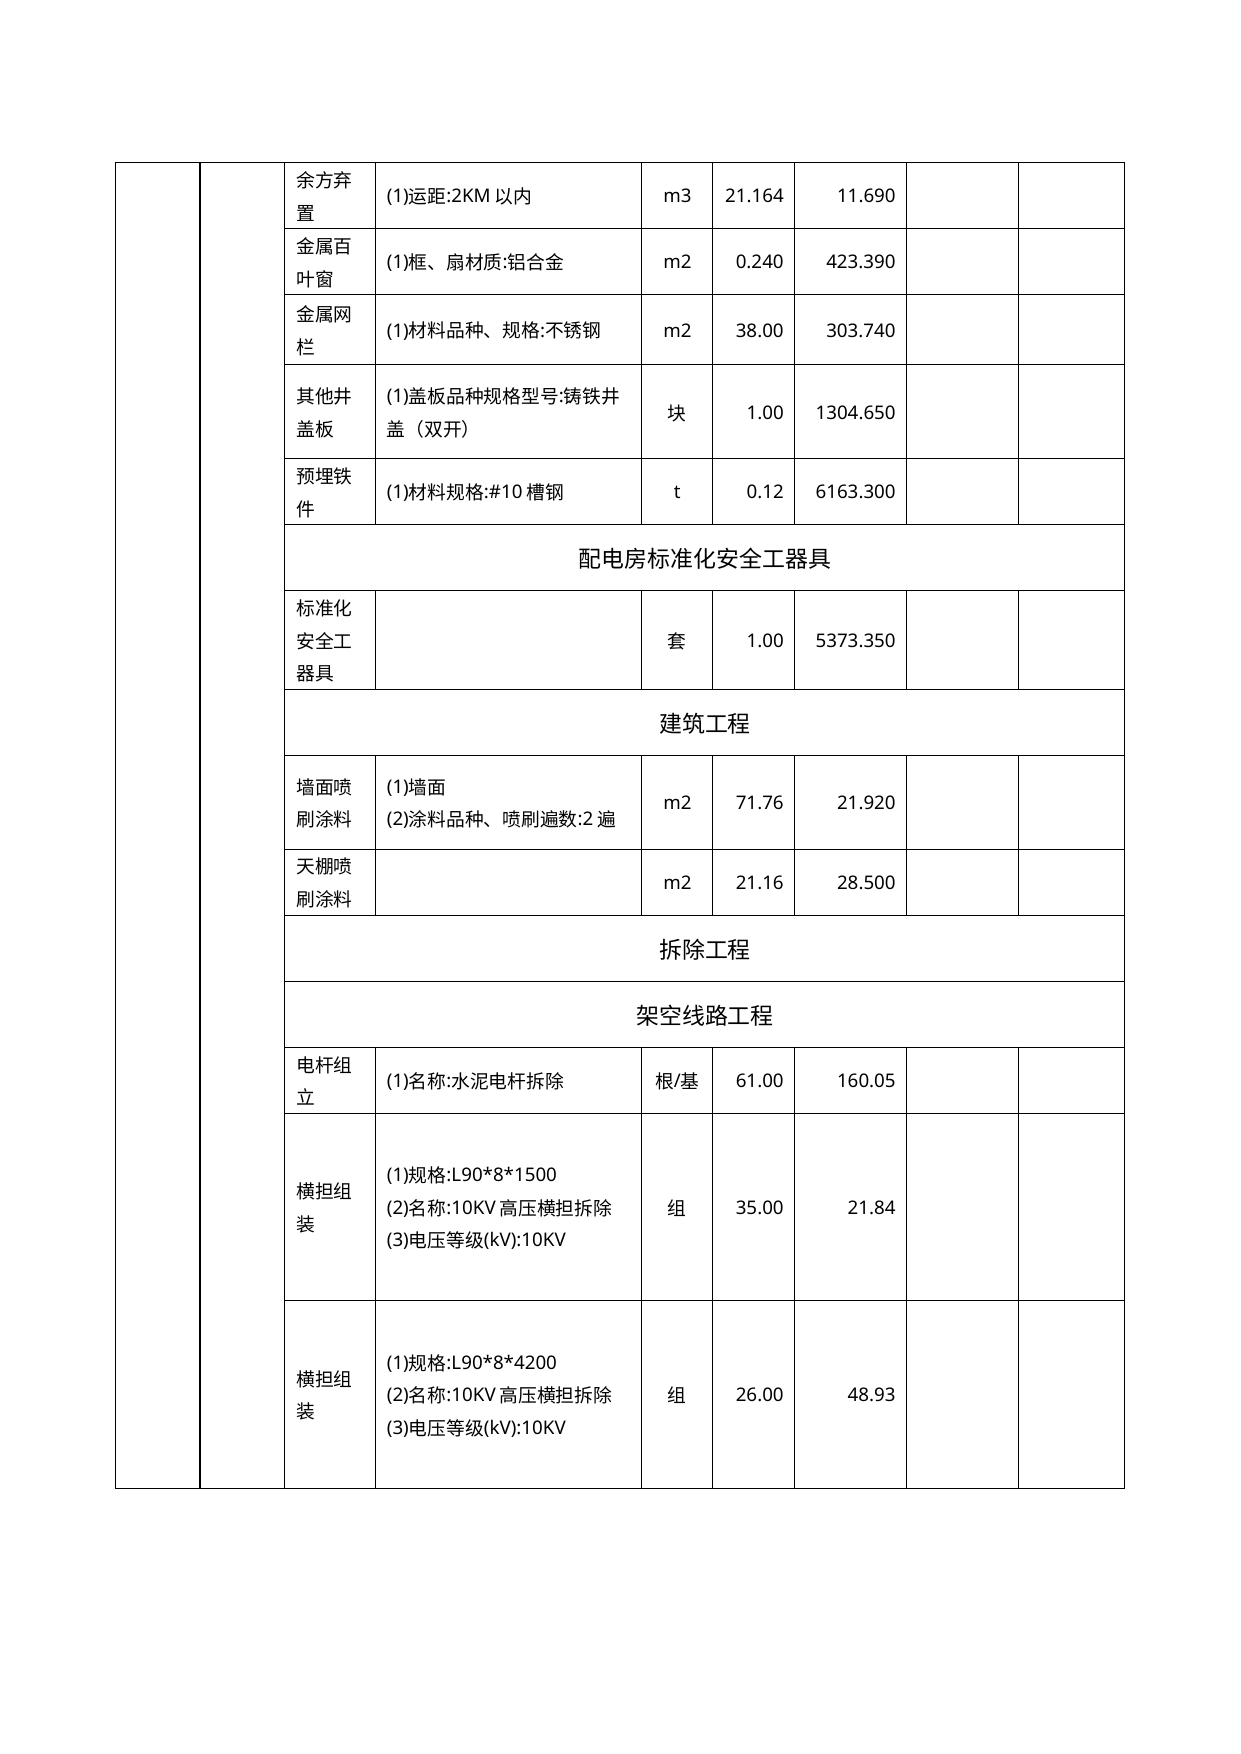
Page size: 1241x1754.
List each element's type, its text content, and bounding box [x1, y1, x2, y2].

table_cell [907, 591, 1018, 689]
table_cell (1)名称:水泥电杆拆除 [376, 1048, 641, 1113]
table_cell 金属百叶窗 [285, 229, 375, 294]
table_cell 根/基 [642, 1048, 712, 1113]
table_cell 11.690 [795, 163, 906, 228]
table_cell 423.390 [795, 229, 906, 294]
table_cell (1)框、扇材质:铝合金 [376, 229, 641, 294]
table_cell 建筑工程 [285, 690, 1124, 755]
table_cell [1019, 850, 1124, 914]
table_cell 套 [642, 591, 712, 689]
table_cell [1019, 1301, 1124, 1488]
table_cell (1)墙面 (2)涂料品种、喷刷遍数:2遍 [376, 756, 641, 848]
table_cell [376, 850, 641, 914]
table_cell 配电房标准化安全工器具 [285, 525, 1124, 590]
table_cell (1)材料规格:#10槽钢 [376, 459, 641, 524]
table_cell m2 [642, 229, 712, 294]
table_cell 电杆组立 [285, 1048, 375, 1113]
table_cell [1019, 756, 1124, 848]
table_cell (1)规格:L90*8*1500 (2)名称:10KV高压横担拆除 (3)电压等级(kV):10KV [376, 1114, 641, 1300]
table_cell 5373.350 [795, 591, 906, 689]
table_cell 48.93 [795, 1301, 906, 1488]
table_cell 1304.650 [795, 365, 906, 458]
table_cell [907, 1114, 1018, 1300]
table_cell [907, 756, 1018, 848]
table_cell [907, 295, 1018, 364]
table_cell [1019, 1114, 1124, 1300]
table_cell [907, 1301, 1018, 1488]
table_cell m2 [642, 295, 712, 364]
table_cell 0.240 [713, 229, 794, 294]
table_cell [1019, 295, 1124, 364]
table_cell 架空线路工程 [285, 982, 1124, 1047]
table_cell 21.920 [795, 756, 906, 848]
table_cell 21.16 [713, 850, 794, 914]
table_cell 28.500 [795, 850, 906, 914]
table_cell 块 [642, 365, 712, 458]
table_cell 天棚喷刷涂料 [285, 850, 375, 914]
table_cell 26.00 [713, 1301, 794, 1488]
table_cell 横担组装 [285, 1114, 375, 1300]
table_cell [1019, 459, 1124, 524]
table_cell [907, 459, 1018, 524]
table_cell 0.12 [713, 459, 794, 524]
table_cell 35.00 [713, 1114, 794, 1300]
table_cell 160.05 [795, 1048, 906, 1113]
table_cell 38.00 [713, 295, 794, 364]
table_cell 21.84 [795, 1114, 906, 1300]
table_cell (1)运距:2KM以内 [376, 163, 641, 228]
table_cell 其他井盖板 [285, 365, 375, 458]
table_cell 拆除工程 [285, 916, 1124, 981]
table_cell 303.740 [795, 295, 906, 364]
table_cell [1019, 229, 1124, 294]
table_cell m2 [642, 756, 712, 848]
table_cell 预埋铁件 [285, 459, 375, 524]
table_cell [376, 591, 641, 689]
table_cell 墙面喷刷涂料 [285, 756, 375, 848]
table_cell [907, 229, 1018, 294]
table_cell 6163.300 [795, 459, 906, 524]
table_cell 金属网栏 [285, 295, 375, 364]
table_cell m2 [642, 850, 712, 914]
table_cell 组 [642, 1301, 712, 1488]
table_cell 标准化安全工器具 [285, 591, 375, 689]
table_cell (1)规格:L90*8*4200 (2)名称:10KV高压横担拆除 (3)电压等级(kV):10KV [376, 1301, 641, 1488]
table_cell [907, 850, 1018, 914]
table_cell 1.00 [713, 591, 794, 689]
table_cell t [642, 459, 712, 524]
table_cell 横担组装 [285, 1301, 375, 1488]
table_cell 21.164 [713, 163, 794, 228]
table_cell [907, 1048, 1018, 1113]
table_cell [1019, 591, 1124, 689]
table_cell (1)材料品种、规格:不锈钢 [376, 295, 641, 364]
table_cell [907, 365, 1018, 458]
table_cell m3 [642, 163, 712, 228]
table_cell 61.00 [713, 1048, 794, 1113]
table_cell [1019, 163, 1124, 228]
table_cell 组 [642, 1114, 712, 1300]
table_cell 余方弃置 [285, 163, 375, 228]
table_cell (1)盖板品种规格型号:铸铁井盖（双开） [376, 365, 641, 458]
table_cell 1.00 [713, 365, 794, 458]
table_cell [907, 163, 1018, 228]
table_cell [1019, 365, 1124, 458]
table_cell [1019, 1048, 1124, 1113]
table_cell 71.76 [713, 756, 794, 848]
